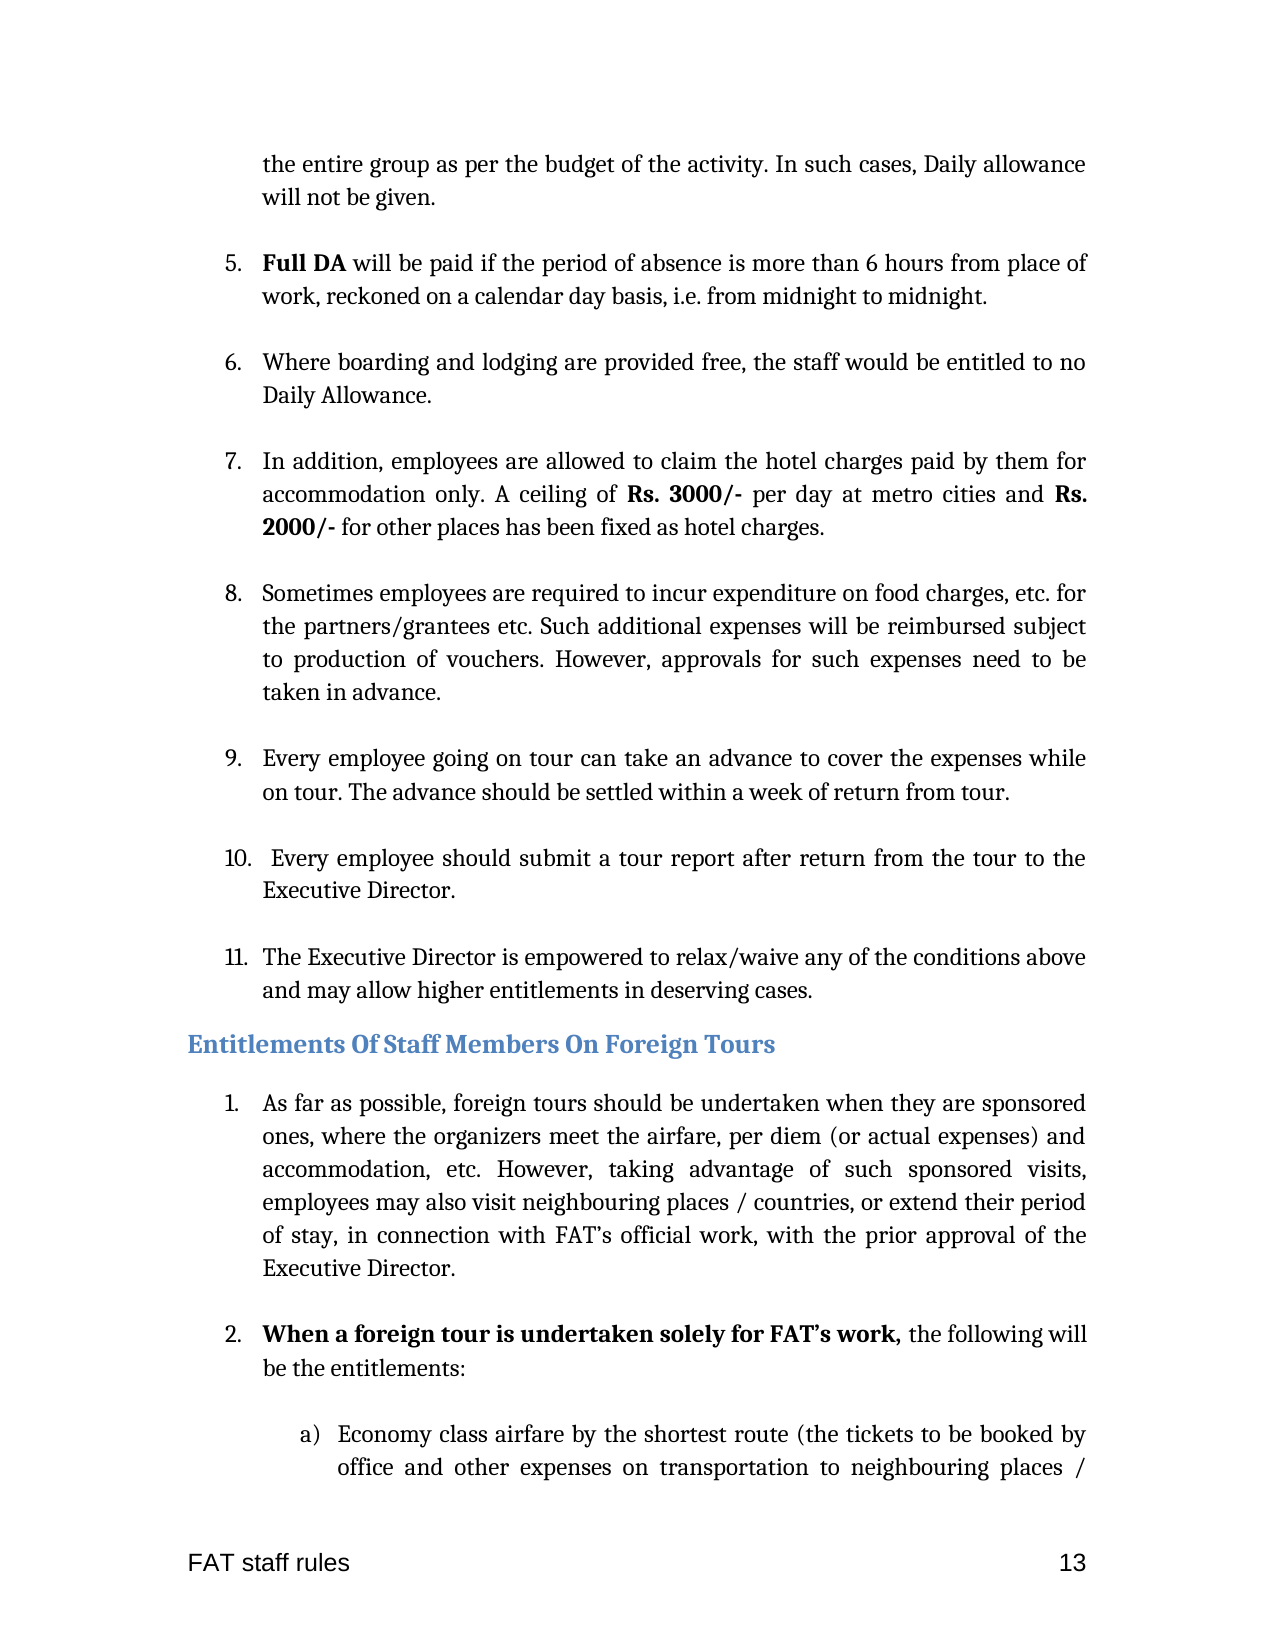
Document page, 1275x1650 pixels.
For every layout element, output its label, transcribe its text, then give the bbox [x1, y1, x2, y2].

list In addition, employees are allowed to claim the hotel charges paid by them for accommodation only. A ceiling of Rs. 3000/- per day at metro cities and Rs. 2000/- for other places has been fixed as hotel charges. [225, 447, 1087, 542]
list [225, 150, 1087, 212]
list Where boarding and lodging are provided free, the staff would be entitled to no Daily Allowance. [225, 348, 1087, 410]
list When a foreign tour is undertaken solely for FAT’s work, the following will be the entitlements: [225, 1320, 1087, 1382]
list Sometimes employees are required to incur expenditure on food charges, etc. for the partners/grantees etc. Such additional expenses will be reimbursed subject to production of vouchers. However, approvals for such expenses need to be taken in advance. [225, 579, 1087, 707]
list Every employee going on tour can take an advance to cover the expenses while on tour. The advance should be settled within a week of return from tour. [225, 744, 1087, 806]
list The Executive Director is empowered to relax/waive any of the conditions above and may allow higher entitlements in deserving cases. [225, 942, 1087, 1004]
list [300, 1419, 1087, 1481]
list As far as possible, foreign tours should be undertaken when they are sponsored ones, where the organizers meet the airfare, per diem (or actual expenses) and accommodation, etc. However, taking advantage of such sponsored visits, employees may also visit neighbouring places / countries, or extend their period of stay, in connection with FAT’s official work, with the prior approval of the Executive Director. [225, 1089, 1087, 1283]
list Every employee should submit a tour report after return from the tour to the Executive Director. [225, 843, 1087, 905]
subtitle Entitlements Of Staff Members On Foreign Tours [187, 1029, 1087, 1061]
list Full DA will be paid if the period of absence is more than 6 hours from place of work, reckoned on a calendar day basis, i.e. from midnight to midnight. [225, 249, 1087, 311]
